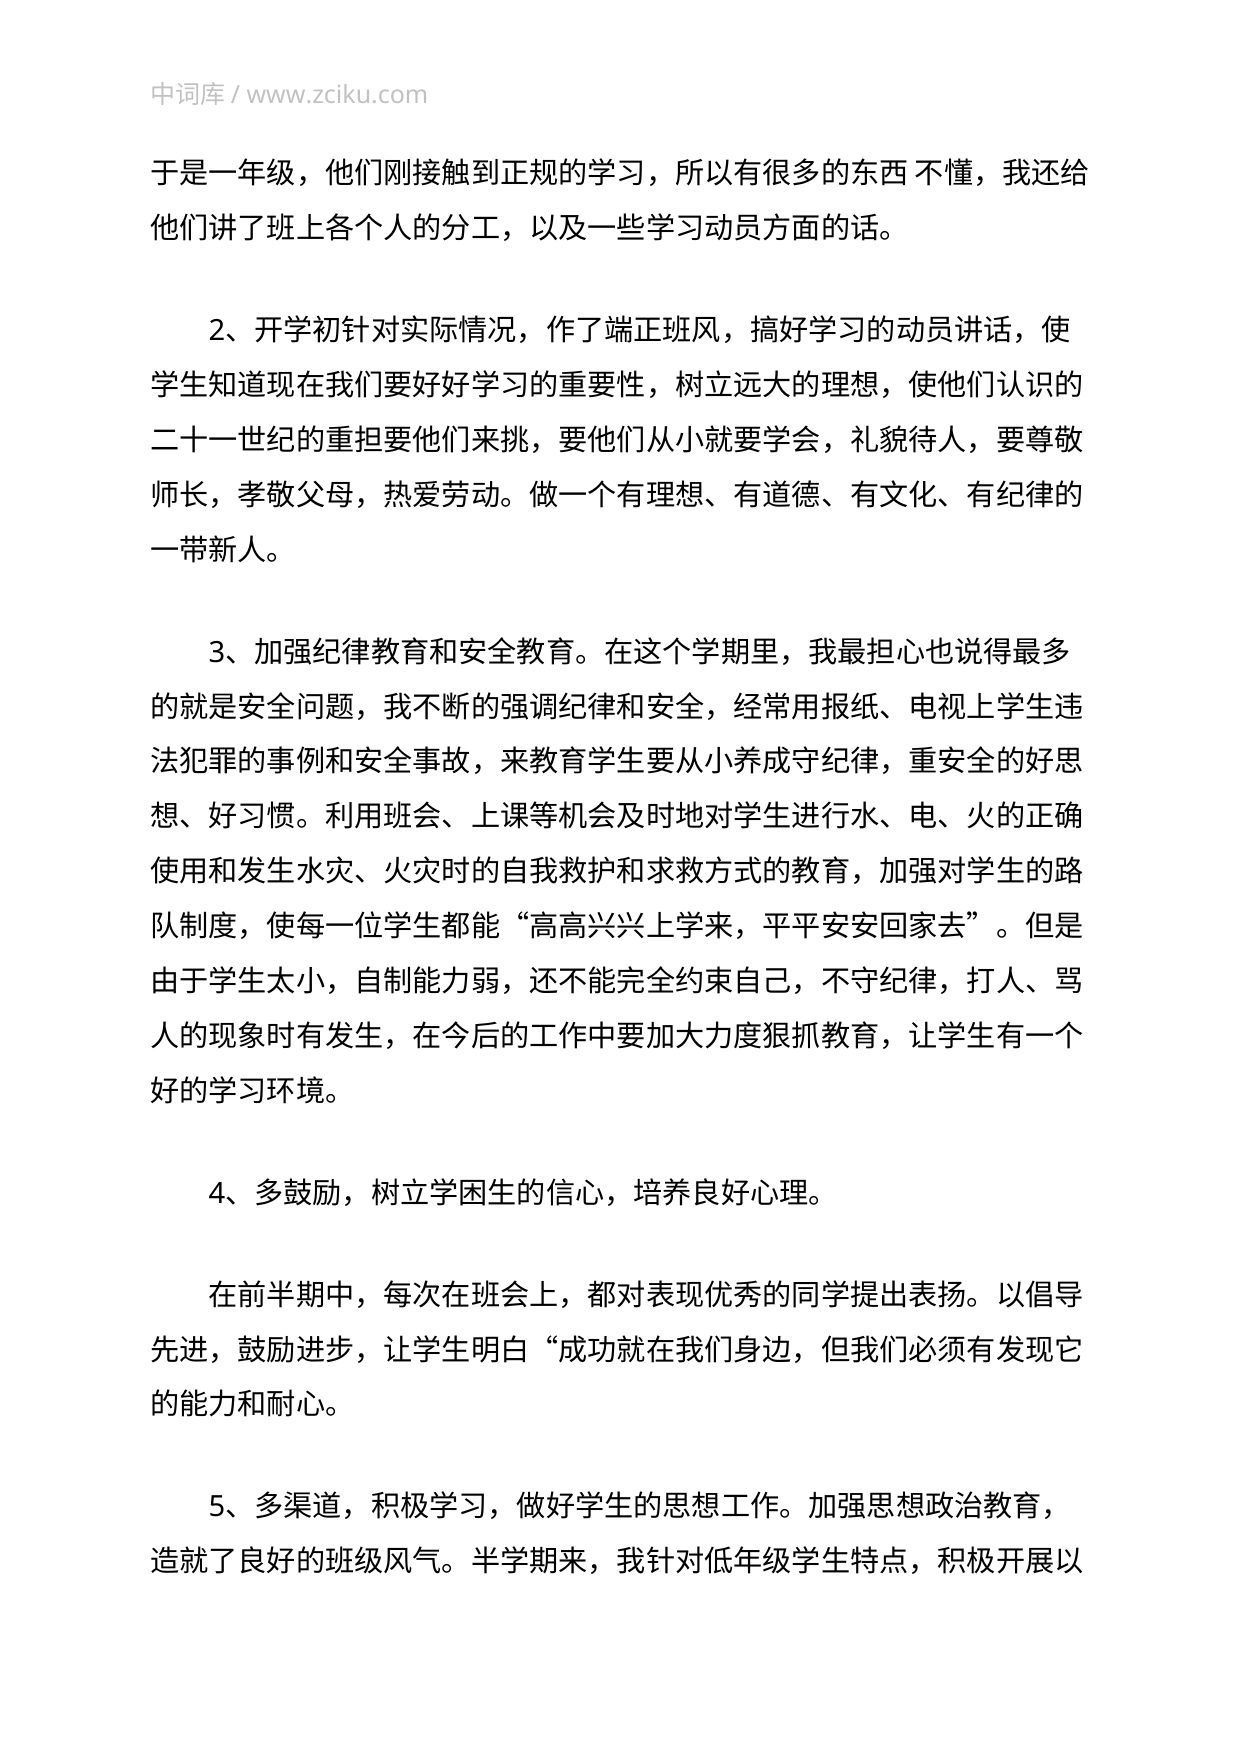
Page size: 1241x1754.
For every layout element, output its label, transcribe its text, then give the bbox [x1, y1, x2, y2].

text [150, 150, 1090, 247]
text 3、加强纪律教育和安全教育。在这个学期里，我最担心也说得最多的就是安全问题，我不断的强调纪律和安全，经常用报纸、电视上学生违法犯罪的事例和安全事故，来教育学生要从小养成守纪律，重安全的好思想、好习惯。利用班会、上课等机会及时地对学生进行水、电、火的正确使用和发生水灾、火灾时的自我救护和求救方式的教育，加强对学生的路队制度，使每一位学生都能“高高兴兴上学来，平平安安回家去”。但是由于学生太小，自制能力弱，还不能完全约束自己，不守纪律，打人、骂人的现象时有发生，在今后的工作中要加大力度狠抓教育，让学生有一个好的学习环境。 [150, 628, 1090, 1110]
text 4、多鼓励，树立学困生的信心，培养良好心理。 [150, 1169, 1090, 1212]
text 2、开学初针对实际情况，作了端正班风，搞好学习的动员讲话，使学生知道现在我们要好好学习的重要性，树立远大的理想，使他们认识的二十一世纪的重担要他们来挑，要他们从小就要学会，礼貌待人，要尊敬师长，孝敬父母，热爱劳动。做一个有理想、有道德、有文化、有纪律的一带新人。 [150, 307, 1090, 569]
text 在前半期中，每次在班会上，都对表现优秀的同学提出表扬。以倡导先进，鼓励进步，让学生明白“成功就在我们身边，但我们必须有发现它的能力和耐心。 [150, 1271, 1090, 1423]
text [150, 1483, 1090, 1580]
